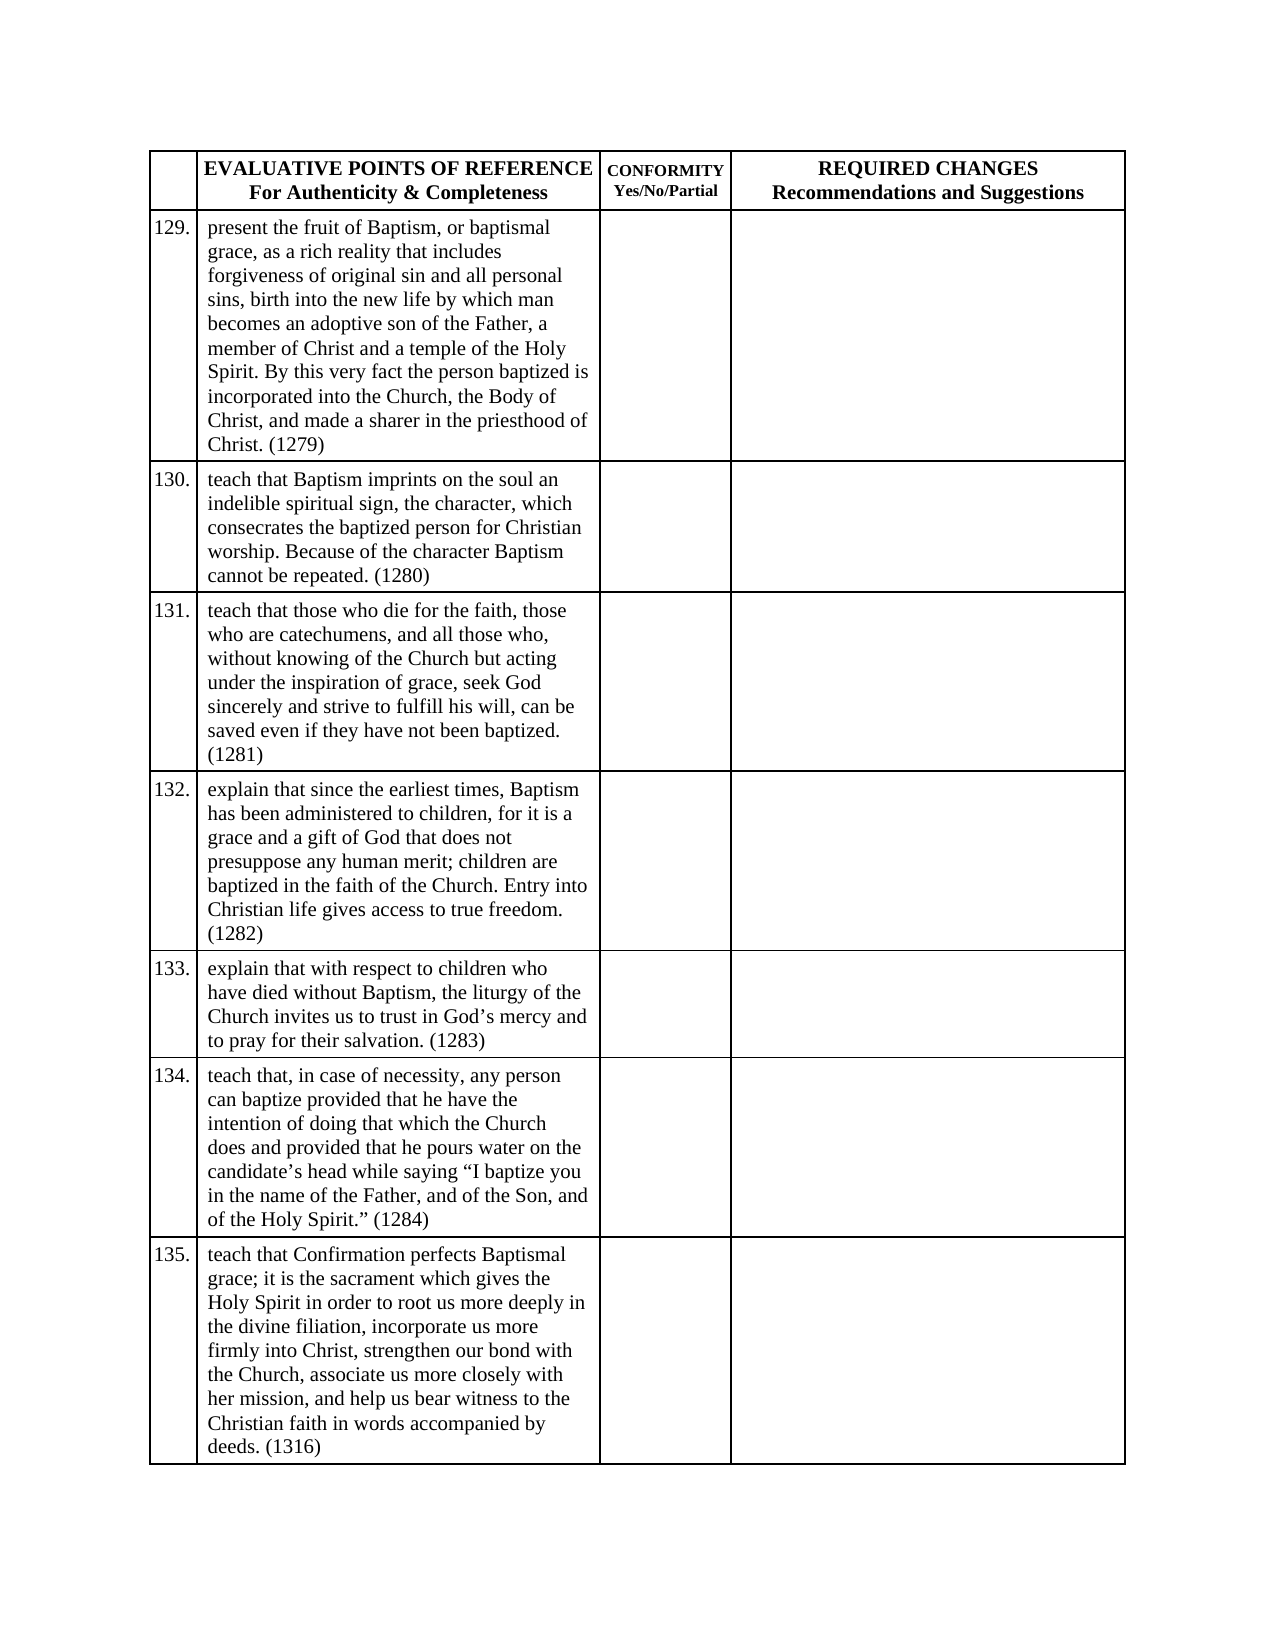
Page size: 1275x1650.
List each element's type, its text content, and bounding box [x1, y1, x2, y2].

table_cell teach that those who die for the faith, those who are catechumens, and all those who, without knowing of the Church but acting under the inspiration of grace, seek God sincerely and strive to fulfill his will, can be saved even if they have not been baptized. (1281) [198, 593, 599, 770]
table_cell [601, 951, 730, 1057]
table_header REQUIRED CHANGES Recommendations and Suggestions [732, 152, 1124, 209]
table_cell [151, 772, 196, 949]
table_cell [601, 462, 730, 591]
table_cell [601, 593, 730, 770]
table_cell [732, 951, 1124, 1057]
table_cell explain that with respect to children who have died without Baptism, the liturgy of the Church invites us to trust in God’s mercy and to pray for their salvation. (1283) [198, 951, 599, 1057]
table_cell teach that Confirmation perfects Baptismal grace; it is the sacrament which gives the Holy Spirit in order to root us more deeply in the divine filiation, incorporate us more firmly into Christ, strengthen our bond with the Church, associate us more closely with her mission, and help us bear witness to the Christian faith in words accompanied by deeds. (1316) [198, 1238, 599, 1463]
table_header [151, 152, 196, 209]
table_cell [151, 1058, 196, 1236]
table_cell [732, 772, 1124, 949]
table_cell [151, 951, 196, 1057]
table_cell [732, 593, 1124, 770]
table_cell [732, 211, 1124, 460]
table_cell [601, 1058, 730, 1236]
table_cell [732, 1058, 1124, 1236]
table_cell [732, 462, 1124, 591]
table_cell [151, 593, 196, 770]
table_cell [601, 772, 730, 949]
table_cell explain that since the earliest times, Baptism has been administered to children, for it is a grace and a gift of God that does not presuppose any human merit; children are baptized in the faith of the Church. Entry into Christian life gives access to true freedom. (1282) [198, 772, 599, 949]
table_cell [601, 211, 730, 460]
table_cell [151, 1238, 196, 1463]
table_cell [601, 1238, 730, 1463]
table_cell [732, 1238, 1124, 1463]
table_header CONFORMITY Yes/No/Partial [601, 152, 730, 209]
table_header EVALUATIVE POINTS OF REFERENCE For Authenticity & Completeness [198, 152, 599, 209]
table_cell [151, 211, 196, 460]
table_cell teach that, in case of necessity, any person can baptize provided that he have the intention of doing that which the Church does and provided that he pours water on the candidate’s head while saying “I baptize you in the name of the Father, and of the Son, and of the Holy Spirit.” (1284) [198, 1058, 599, 1236]
table_cell [151, 462, 196, 591]
table_cell teach that Baptism imprints on the soul an indelible spiritual sign, the character, which consecrates the baptized person for Christian worship. Because of the character Baptism cannot be repeated. (1280) [198, 462, 599, 591]
table_cell present the fruit of Baptism, or baptismal grace, as a rich reality that includes forgiveness of original sin and all personal sins, birth into the new life by which man becomes an adoptive son of the Father, a member of Christ and a temple of the Holy Spirit. By this very fact the person baptized is incorporated into the Church, the Body of Christ, and made a sharer in the priesthood of Christ. (1279) [198, 211, 599, 460]
